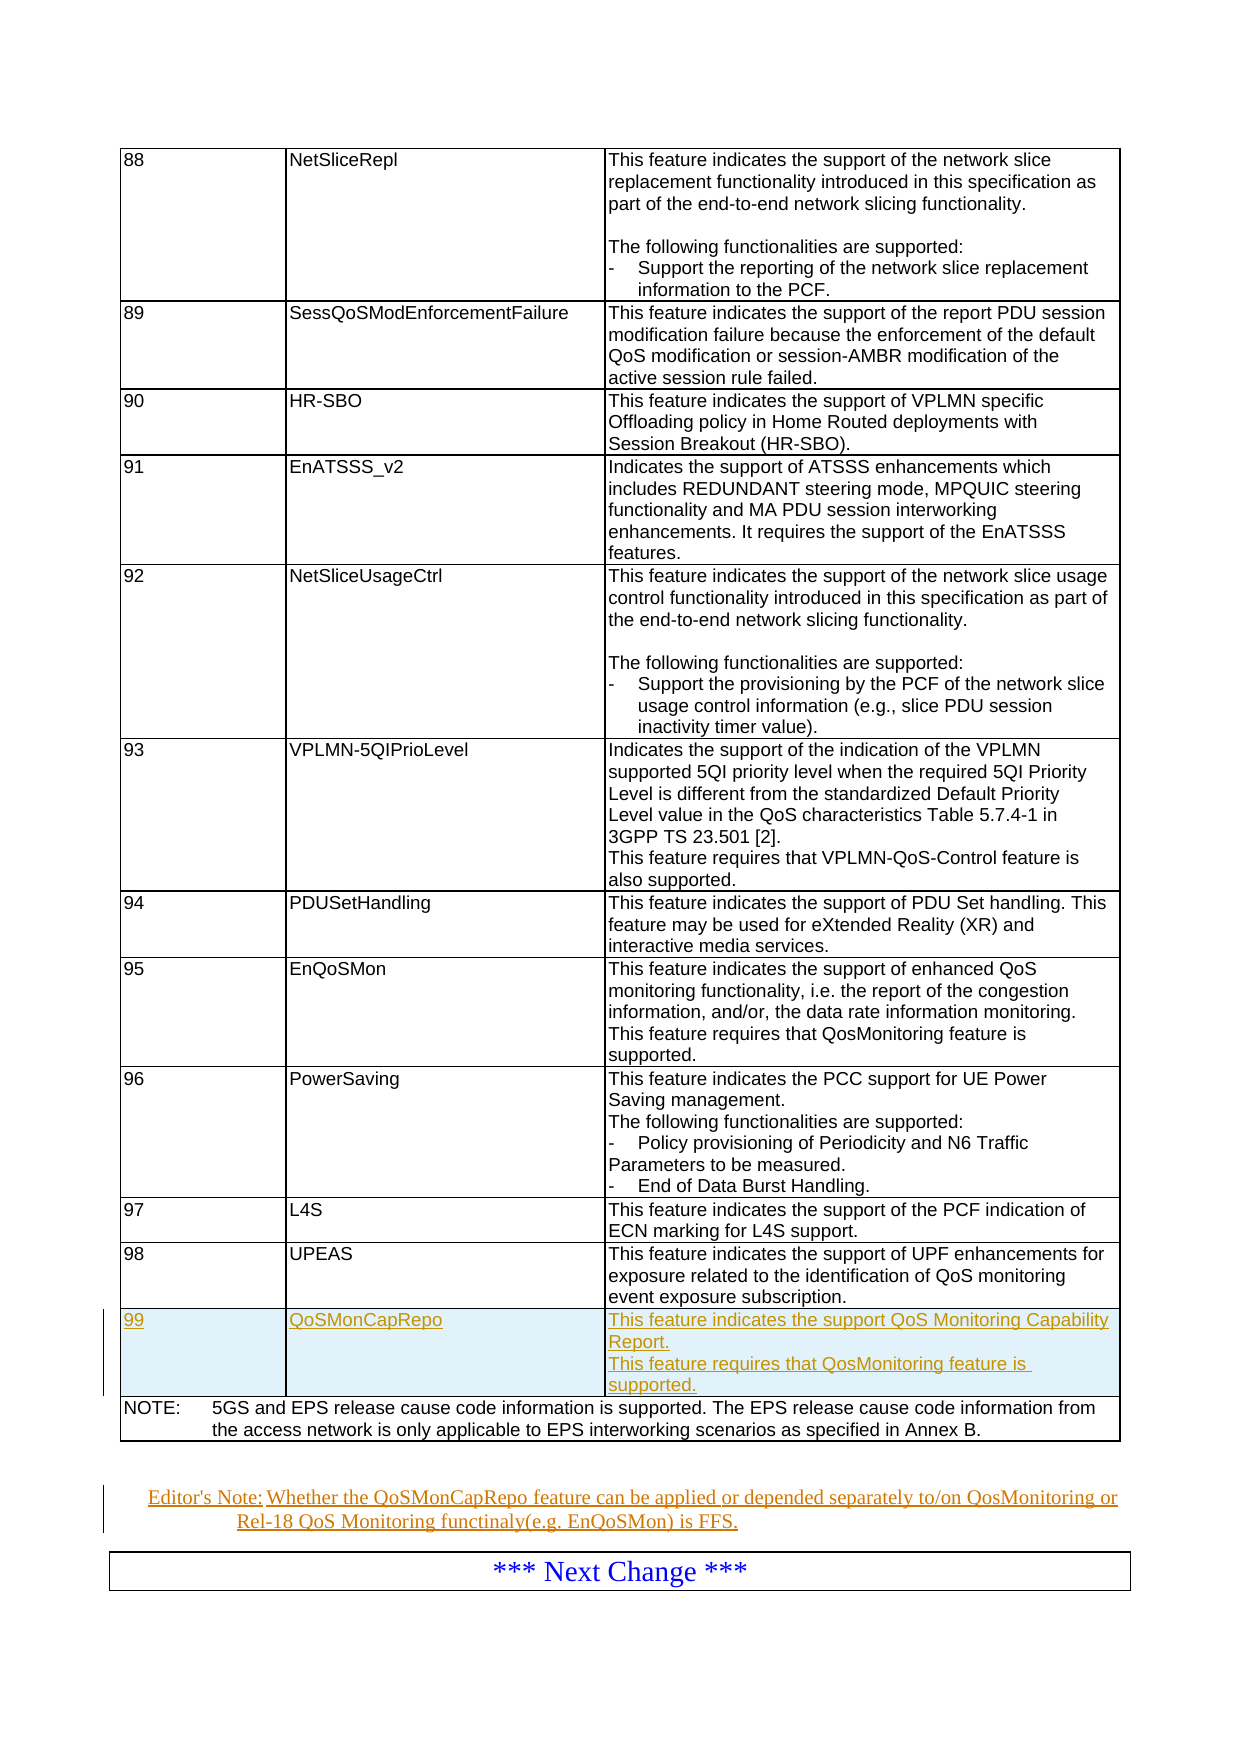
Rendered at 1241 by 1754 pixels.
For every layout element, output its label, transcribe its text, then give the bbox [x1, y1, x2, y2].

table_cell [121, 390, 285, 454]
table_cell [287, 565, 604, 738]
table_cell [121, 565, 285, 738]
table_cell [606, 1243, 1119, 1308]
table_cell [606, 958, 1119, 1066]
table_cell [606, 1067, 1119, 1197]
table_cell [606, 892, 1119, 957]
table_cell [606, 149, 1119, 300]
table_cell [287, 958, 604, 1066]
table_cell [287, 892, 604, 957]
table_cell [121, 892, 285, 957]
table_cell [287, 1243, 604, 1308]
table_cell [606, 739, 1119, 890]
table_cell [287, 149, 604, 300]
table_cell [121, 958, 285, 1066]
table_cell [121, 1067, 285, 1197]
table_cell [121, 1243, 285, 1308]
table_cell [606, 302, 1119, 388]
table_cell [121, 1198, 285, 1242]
text *** Next Change *** [110, 1553, 1130, 1590]
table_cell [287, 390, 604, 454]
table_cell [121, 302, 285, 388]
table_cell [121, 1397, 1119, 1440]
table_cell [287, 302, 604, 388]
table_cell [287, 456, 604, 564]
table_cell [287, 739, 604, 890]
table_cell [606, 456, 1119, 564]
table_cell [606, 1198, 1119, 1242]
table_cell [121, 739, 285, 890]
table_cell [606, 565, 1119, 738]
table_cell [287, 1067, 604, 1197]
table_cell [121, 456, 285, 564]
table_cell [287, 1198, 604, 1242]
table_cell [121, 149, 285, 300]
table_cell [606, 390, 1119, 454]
